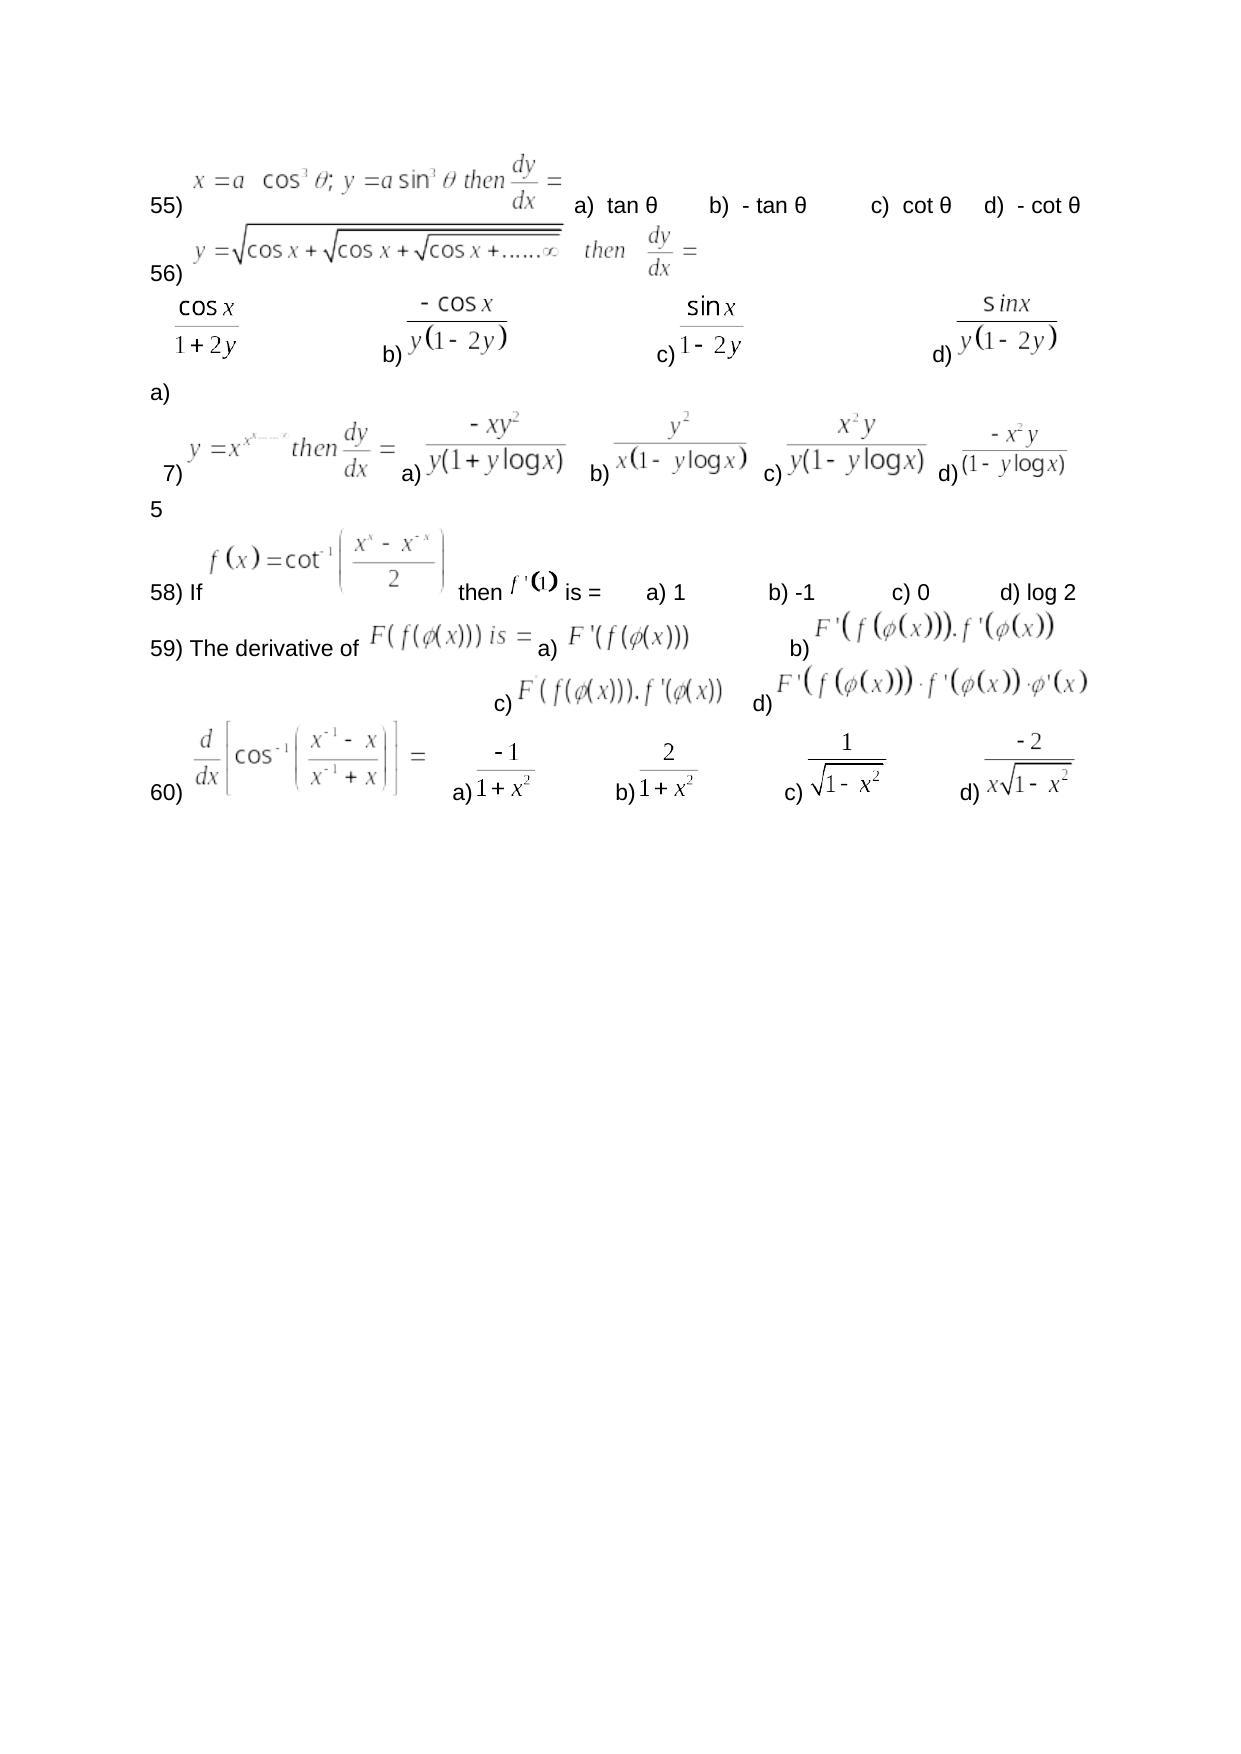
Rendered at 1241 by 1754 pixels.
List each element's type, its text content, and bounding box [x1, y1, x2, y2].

text 55) a) tan θ b) - tan θ c) cot θ d) - cot θ [150, 150, 1090, 219]
text 56) [150, 219, 1090, 286]
text c) d) [150, 661, 1090, 716]
text 58) If then is = a) 1 b) -1 c) 0 d) log 2 [150, 522, 1090, 606]
text 59) The derivative of a) b) [150, 606, 1090, 661]
text 57) a) b) c) d) [150, 406, 1090, 522]
text a) b) c) d) [150, 286, 1090, 406]
text 60) a) b) c) d) [150, 716, 1090, 805]
